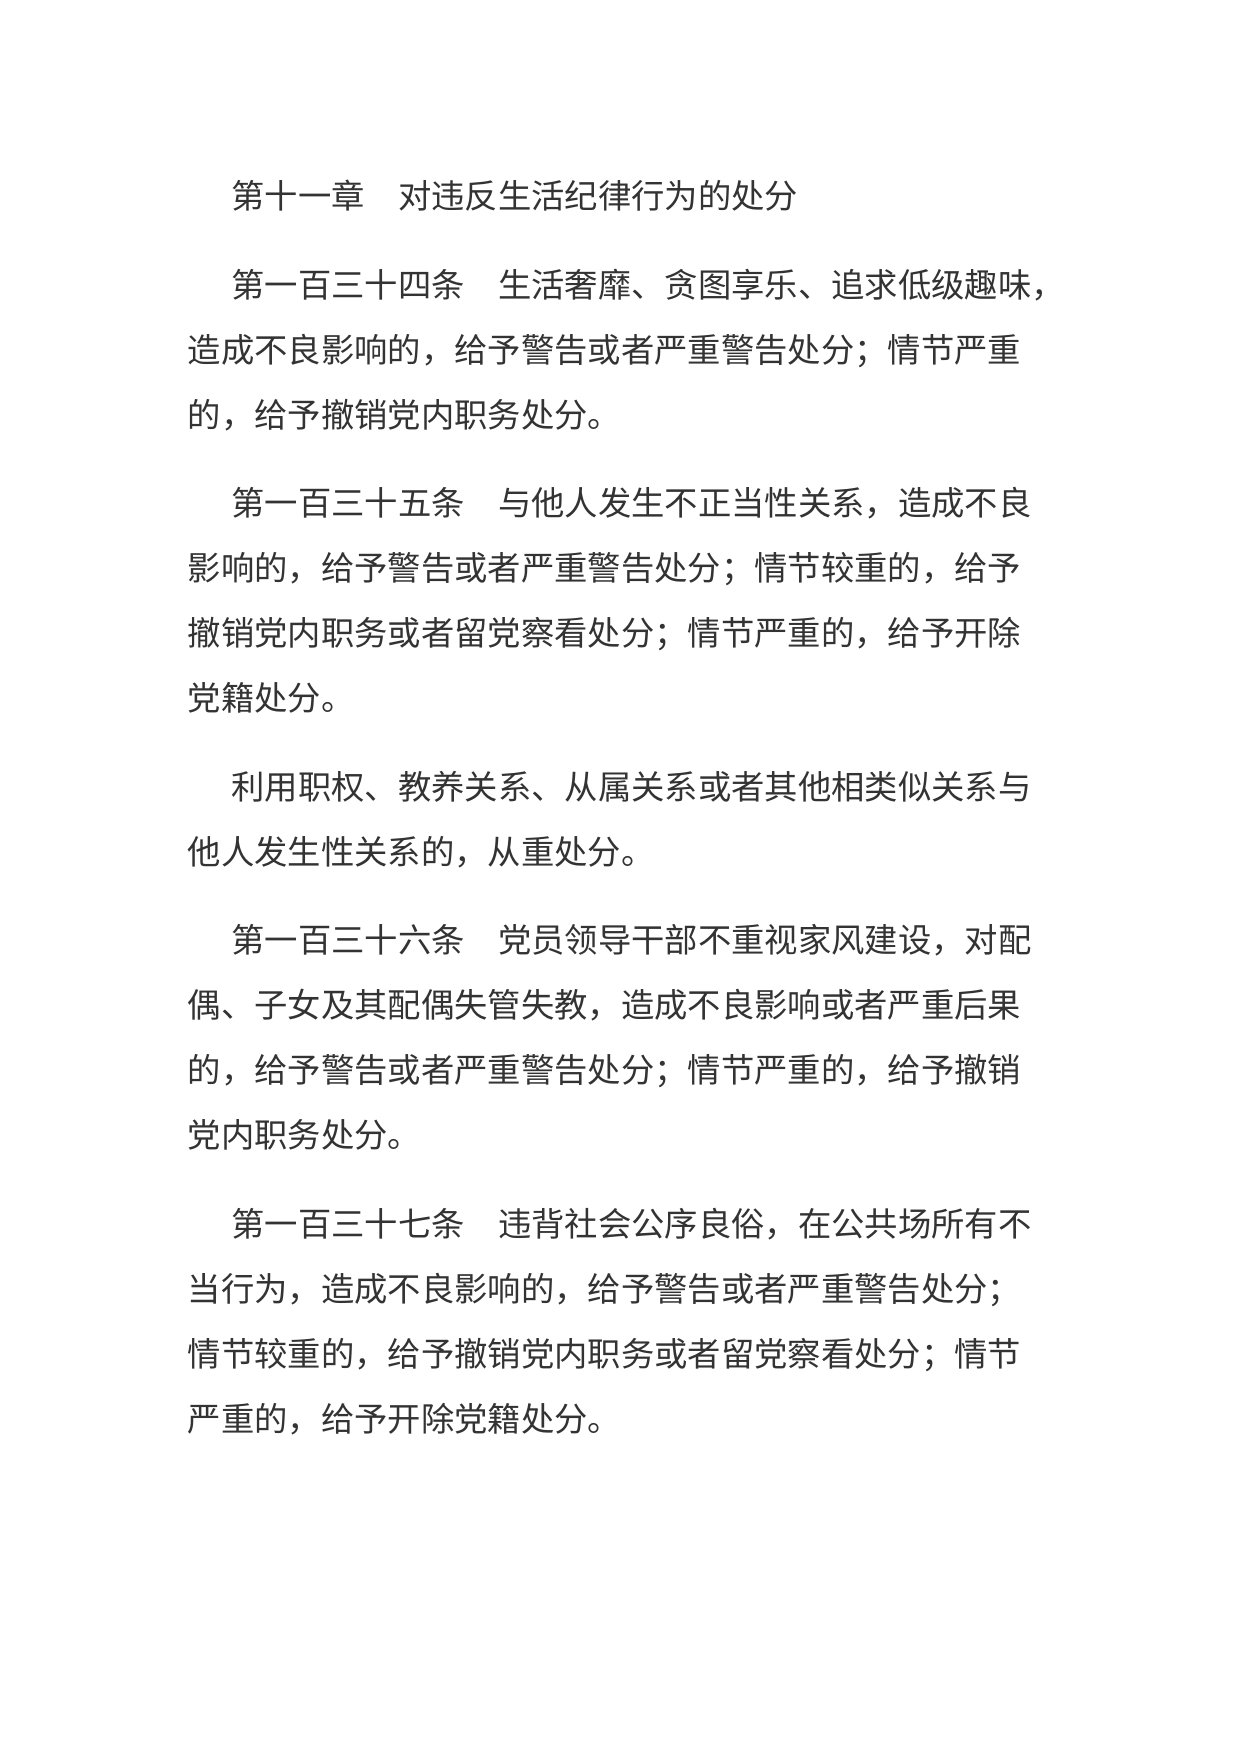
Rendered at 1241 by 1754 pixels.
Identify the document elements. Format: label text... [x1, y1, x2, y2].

text 第十一章 对违反生活纪律行为的处分 [187, 162, 1053, 227]
text 第一百三十七条 违背社会公序良俗，在公共场所有不当行为，造成不良影响的，给予警告或者严重警告处分；情节较重的，给予撤销党内职务或者留党察看处分；情节严重的，给予开除党籍处分。 [187, 1189, 1053, 1449]
text 第一百三十四条 生活奢靡、贪图享乐、追求低级趣味，造成不良影响的，给予警告或者严重警告处分；情节严重的，给予撤销党内职务处分。 [187, 250, 1053, 445]
text 第一百三十五条 与他人发生不正当性关系，造成不良影响的，给予警告或者严重警告处分；情节较重的，给予撤销党内职务或者留党察看处分；情节严重的，给予开除党籍处分。 [187, 469, 1053, 729]
text 利用职权、教养关系、从属关系或者其他相类似关系与他人发生性关系的，从重处分。 [187, 752, 1053, 882]
text 第一百三十六条 党员领导干部不重视家风建设，对配偶、子女及其配偶失管失教，造成不良影响或者严重后果的，给予警告或者严重警告处分；情节严重的，给予撤销党内职务处分。 [187, 906, 1053, 1166]
